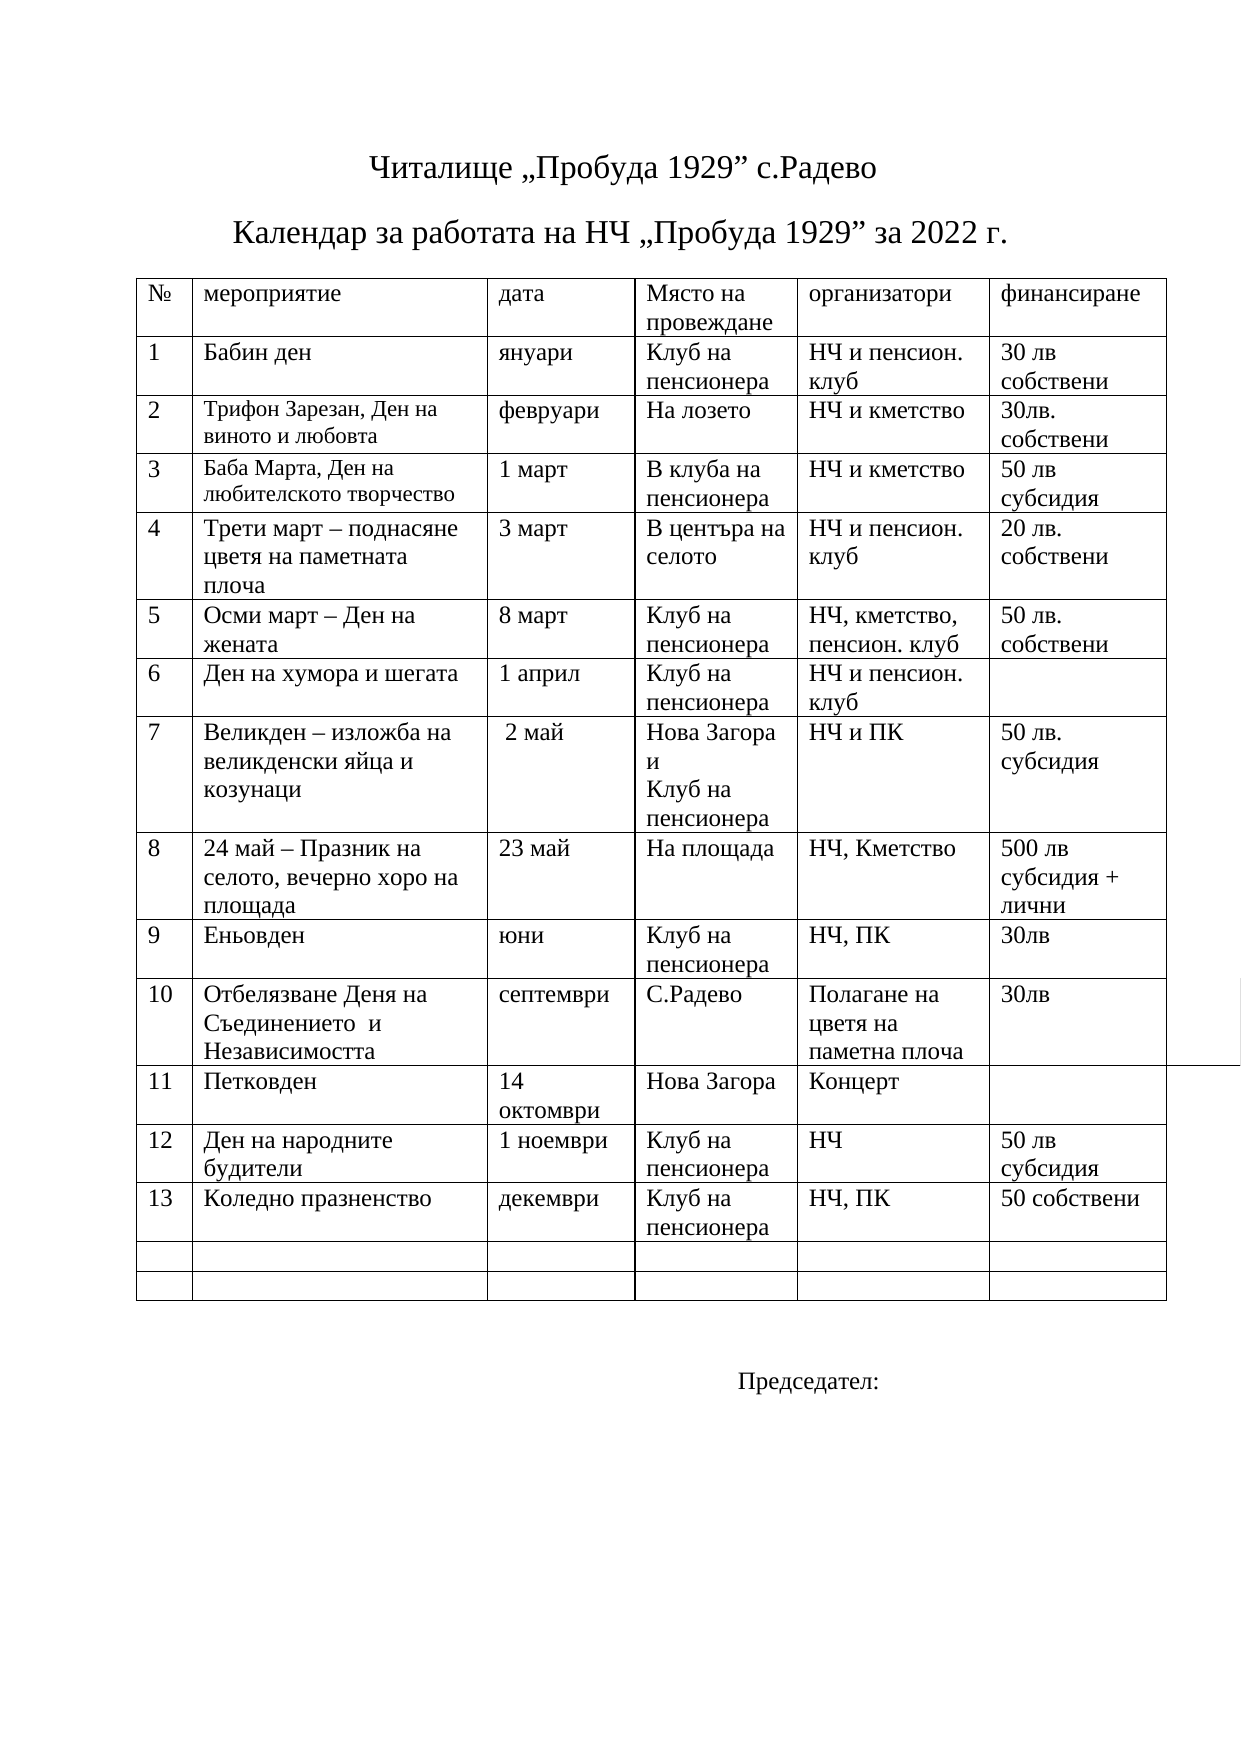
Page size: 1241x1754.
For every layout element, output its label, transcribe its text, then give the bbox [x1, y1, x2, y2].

table_cell [798, 1242, 989, 1271]
table_cell Нова Загора [636, 1066, 797, 1124]
table_cell 30 лв собствени [990, 337, 1166, 394]
table_cell Петковден [193, 1066, 487, 1124]
table_cell януари [488, 337, 634, 394]
table_cell [1167, 978, 1240, 1065]
table_cell 50 собствени [990, 1183, 1166, 1241]
table_cell 7 [137, 717, 192, 832]
table_cell НЧ и пенсион. клуб [798, 513, 989, 599]
table_cell Клуб на пенсионера [636, 1125, 797, 1182]
table_cell 23 май [488, 833, 634, 919]
table_cell В клуба на пенсионера [636, 454, 797, 512]
table_cell Клуб на пенсионера [636, 600, 797, 657]
table_cell [636, 1242, 797, 1271]
table_cell 1 [137, 337, 192, 394]
table_cell Отбелязване Деня на Съединението и Независимостта [193, 979, 487, 1065]
table_header мероприятие [193, 279, 487, 336]
table_cell 11 [137, 1066, 192, 1124]
table_cell [193, 1242, 487, 1271]
table_cell юни [488, 920, 634, 978]
table_cell 13 [137, 1183, 192, 1241]
table_cell [137, 1242, 192, 1271]
table_cell [193, 1272, 487, 1300]
table_cell Коледно празненство [193, 1183, 487, 1241]
table_cell 8 [137, 833, 192, 919]
text Читалище „Пробуда 1929” с.Радево [148, 148, 1093, 186]
table_cell 50 лв. субсидия [990, 717, 1166, 832]
table_cell 14 октомври [488, 1066, 634, 1124]
table_cell 500 лв субсидия + лични [990, 833, 1166, 919]
table_cell 2 май [488, 717, 634, 832]
table_cell 30лв. собствени [990, 396, 1166, 453]
table_cell Концерт [798, 1066, 989, 1124]
table_cell 6 [137, 659, 192, 716]
table_header Място на провеждане [636, 279, 797, 336]
table_cell Полагане на цветя на паметна плоча [798, 979, 989, 1065]
table_cell 9 [137, 920, 192, 978]
table_cell НЧ и кметство [798, 454, 989, 512]
table_cell Нова Загора и Клуб на пенсионера [636, 717, 797, 832]
table_cell НЧ [798, 1125, 989, 1182]
table_cell НЧ, Кметство [798, 833, 989, 919]
table_cell 3 март [488, 513, 634, 599]
table_cell 2 [137, 396, 192, 453]
table_cell 10 [137, 979, 192, 1065]
table_header финансиране [990, 279, 1166, 336]
table_cell С.Радево [636, 979, 797, 1065]
table_cell НЧ, ПК [798, 920, 989, 978]
table_cell [990, 1066, 1166, 1124]
table_cell Клуб на пенсионера [636, 337, 797, 394]
table_cell [636, 1272, 797, 1300]
table_cell [137, 1272, 192, 1300]
table_cell Ден на народните будители [193, 1125, 487, 1182]
table_header дата [488, 279, 634, 336]
table_cell Осми март – Ден на жената [193, 600, 487, 657]
table_cell В центъра на селото [636, 513, 797, 599]
table_cell Великден – изложба на великденски яйца и козунаци [193, 717, 487, 832]
table_cell февруари [488, 396, 634, 453]
table_cell [798, 1272, 989, 1300]
table_cell 3 [137, 454, 192, 512]
table_cell На лозето [636, 396, 797, 453]
table_cell 30лв [990, 979, 1166, 1065]
table_cell 1 ноември [488, 1125, 634, 1182]
table_header № [137, 279, 192, 336]
table_cell 50 лв субсидия [990, 454, 1166, 512]
table_cell 1 март [488, 454, 634, 512]
table_cell 30лв [990, 920, 1166, 978]
table_cell НЧ и кметство [798, 396, 989, 453]
table_cell 1 април [488, 659, 634, 716]
table_cell септември [488, 979, 634, 1065]
text Календар за работата на НЧ „Пробуда 1929” за 2022 г. [148, 212, 1093, 251]
table_cell 20 лв. собствени [990, 513, 1166, 599]
table_cell НЧ, кметство, пенсион. клуб [798, 600, 989, 657]
table_cell Баба Марта, Ден на любителското творчество [193, 454, 487, 512]
table_cell [990, 1272, 1166, 1300]
table_cell НЧ и пенсион. клуб [798, 337, 989, 394]
table_cell Ден на хумора и шегата [193, 659, 487, 716]
table_header организатори [798, 279, 989, 336]
table_cell 24 май – Празник на селото, вечерно хоро на площада [193, 833, 487, 919]
table_cell Клуб на пенсионера [636, 1183, 797, 1241]
table_cell 8 март [488, 600, 634, 657]
text Председател: [148, 1366, 1093, 1395]
table_cell НЧ, ПК [798, 1183, 989, 1241]
table_cell 5 [137, 600, 192, 657]
table_cell На площада [636, 833, 797, 919]
table_cell [990, 1242, 1166, 1271]
table_cell [488, 1242, 634, 1271]
table_cell [488, 1272, 634, 1300]
table_cell 4 [137, 513, 192, 599]
table_cell Бабин ден [193, 337, 487, 394]
table_cell 12 [137, 1125, 192, 1182]
table_cell декември [488, 1183, 634, 1241]
table_cell Трети март – поднасяне цветя на паметната плоча [193, 513, 487, 599]
table_cell Еньовден [193, 920, 487, 978]
table_cell 50 лв. собствени [990, 600, 1166, 657]
table_cell Трифон Зарезан, Ден на виното и любовта [193, 396, 487, 453]
table_cell Клуб на пенсионера [636, 659, 797, 716]
table_cell 50 лв субсидия [990, 1125, 1166, 1182]
table_cell [990, 659, 1166, 716]
table_cell Клуб на пенсионера [636, 920, 797, 978]
table_cell НЧ и пенсион. клуб [798, 659, 989, 716]
table_cell НЧ и ПК [798, 717, 989, 832]
